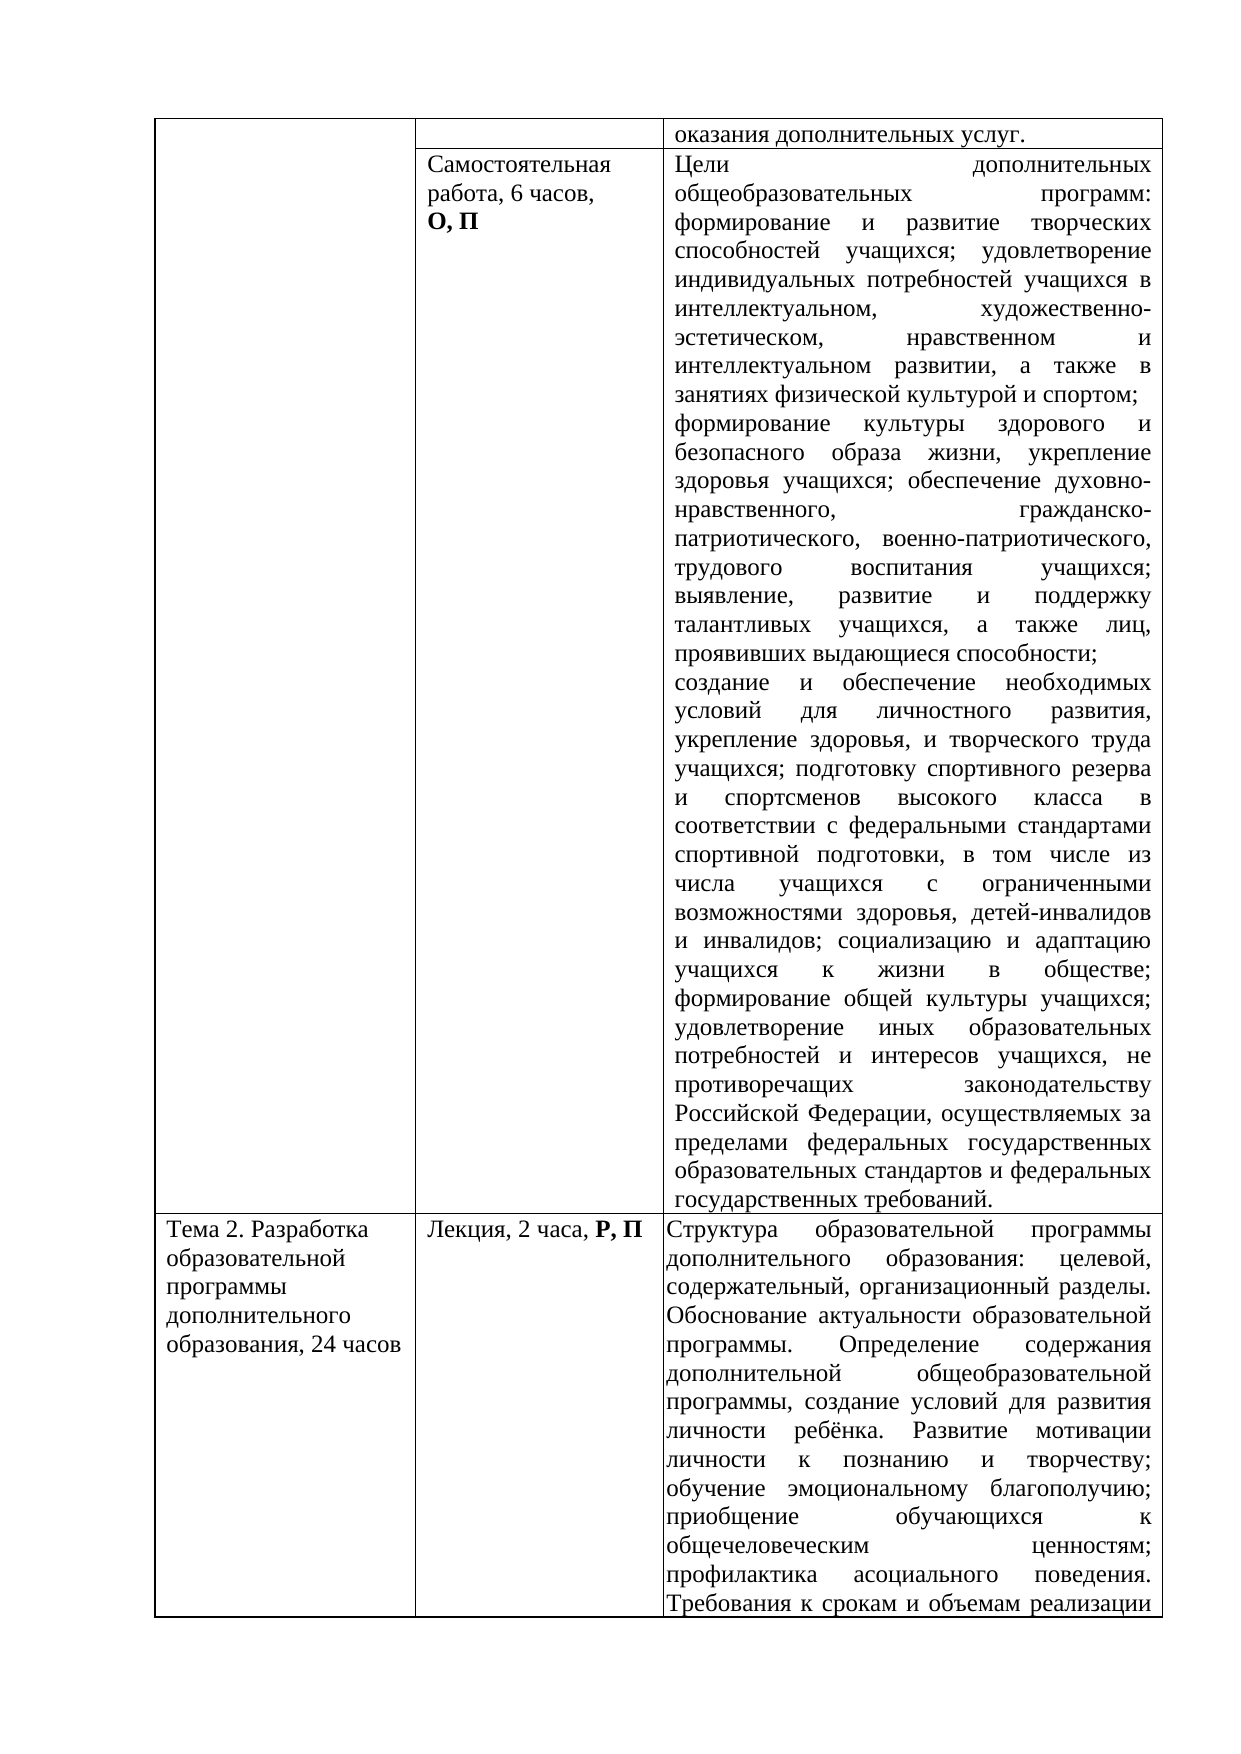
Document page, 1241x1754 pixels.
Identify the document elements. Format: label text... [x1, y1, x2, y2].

table_cell Цели дополнительных общеобразовательных программ: формирование и развитие творческих способностей учащихся; удовлетворение индивидуальных потребностей учащихся в интеллектуальном, художественно-эстетическом, нравственном и интеллектуальном развитии, а также в занятиях физической культурой и спортом; формирование культуры здорового и безопасного образа жизни, укрепление здоровья учащихся; обеспечение духовно-нравственного, гражданско-патриотического, военно-патриотического, трудового воспитания учащихся; выявление, развитие и поддержку талантливых учащихся, а также лиц, проявивших выдающиеся способности; создание и обеспечение необходимых условий для личностного развития, укрепление здоровья, и творческого труда учащихся; подготовку спортивного резерва и спортсменов высокого класса в соответствии с федеральными стандартами спортивной подготовки, в том числе из числа учащихся с ограниченными возможностями здоровья, детей-инвалидов и инвалидов; социализацию и адаптацию учащихся к жизни в обществе; формирование общей культуры учащихся; удовлетворение иных образовательных потребностей и интересов учащихся, не противоречащих законодательству Российской Федерации, осуществляемых за пределами федеральных государственных образовательных стандартов и федеральных государственных требований. [664, 149, 1162, 1213]
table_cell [416, 119, 663, 148]
table_cell Самостоятельная работа, 6 часов, О, П [416, 149, 663, 1213]
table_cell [156, 119, 415, 1213]
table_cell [664, 119, 1162, 148]
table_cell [664, 1214, 1162, 1616]
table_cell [416, 1214, 663, 1616]
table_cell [156, 1214, 415, 1616]
